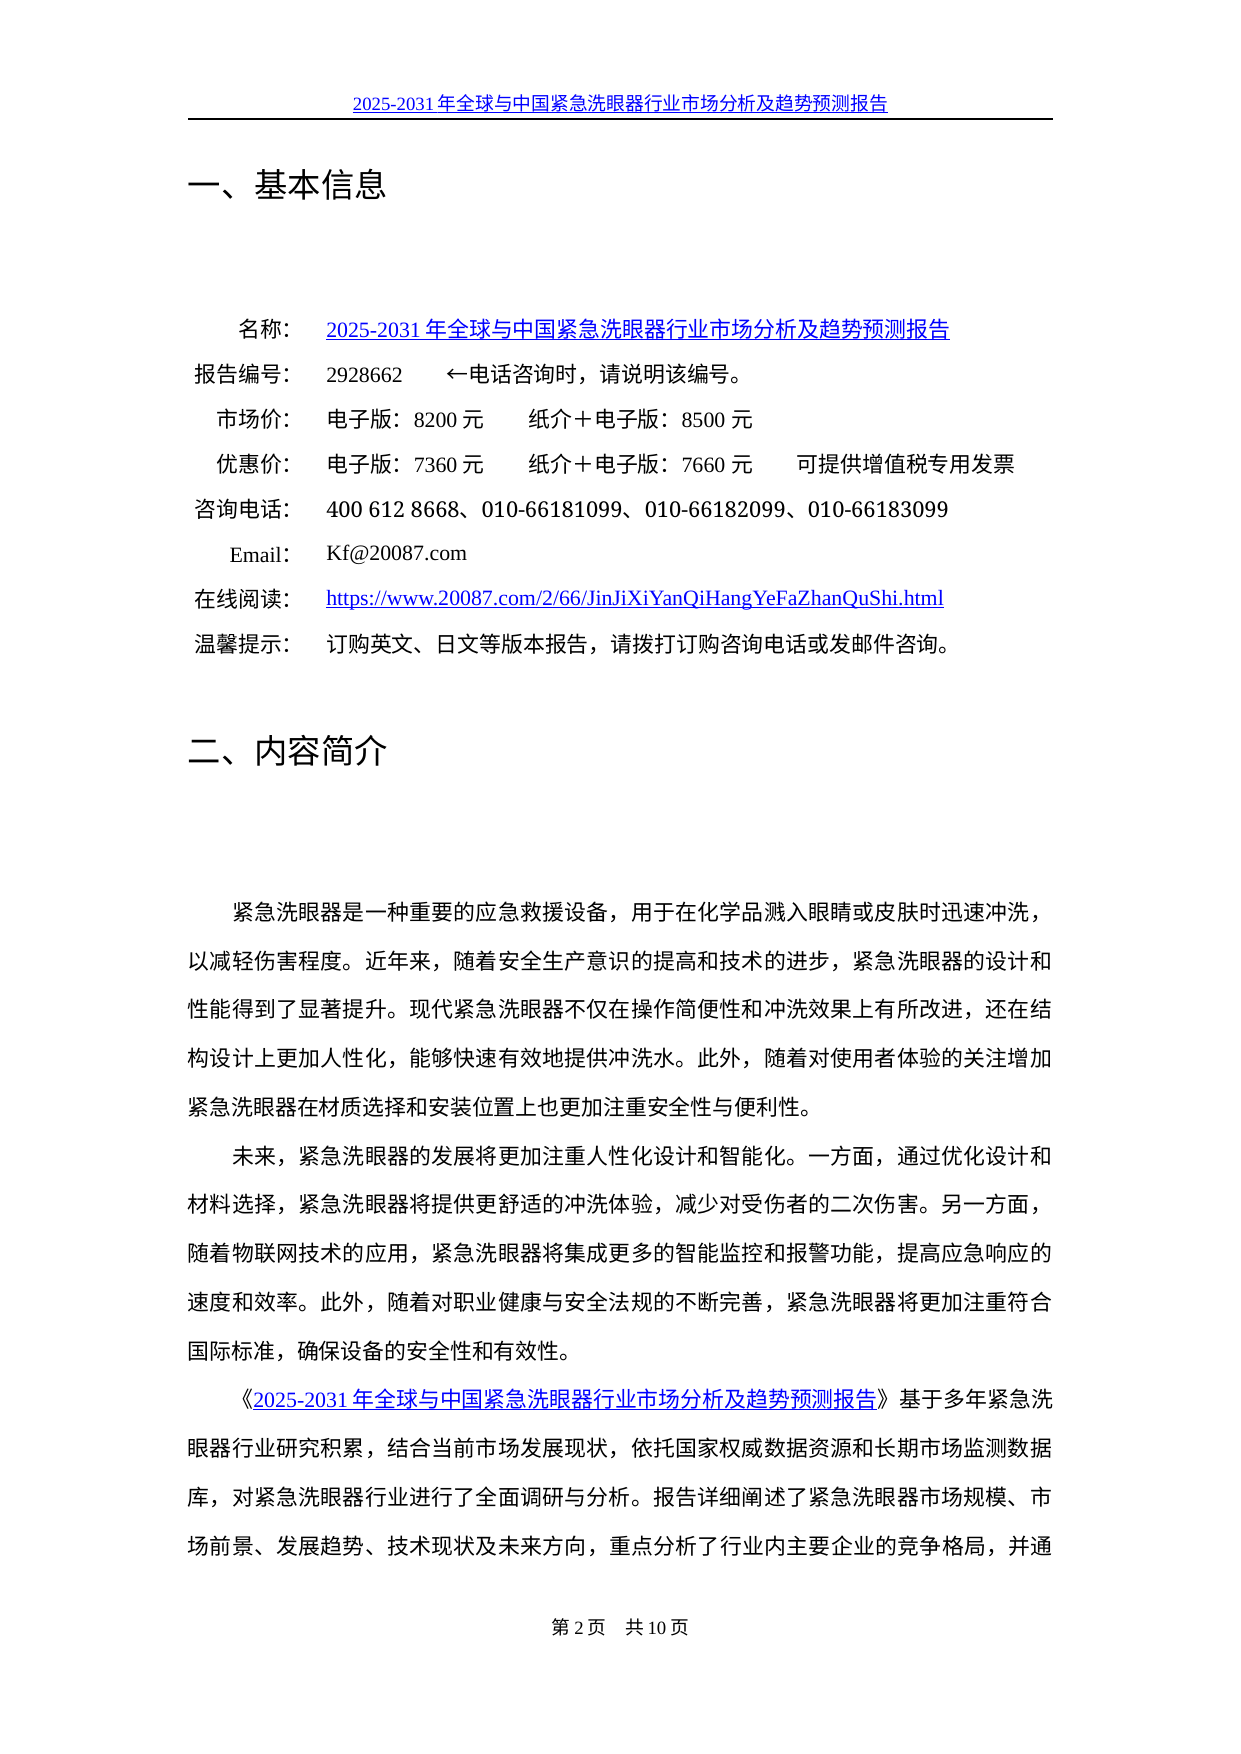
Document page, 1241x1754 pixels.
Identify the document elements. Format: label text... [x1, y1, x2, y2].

table_cell 2928662 ←电话咨询时，请说明该编号。 [315, 357, 1073, 402]
table_cell Kf@20087.com [315, 537, 1073, 582]
table_cell 报告编号： [167, 357, 315, 402]
table_cell 咨询电话： [167, 492, 315, 537]
table_cell 电子版：7360 元 纸介＋电子版：7660 元 可提供增值税专用发票 [315, 447, 1073, 492]
table_cell 在线阅读： [167, 582, 315, 627]
title 二、内容简介 [187, 717, 1053, 782]
table_cell 优惠价： [167, 447, 315, 492]
table_cell 订购英文、日文等版本报告，请拨打订购咨询电话或发邮件咨询。 [315, 627, 1073, 672]
table_cell Email： [167, 537, 315, 582]
table_cell 温馨提示： [167, 627, 315, 672]
table_header 2025-2031年全球与中国紧急洗眼器行业市场分析及趋势预测报告 [315, 312, 1073, 357]
title 一、基本信息 [187, 150, 1053, 215]
table_header 名称： [167, 312, 315, 357]
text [187, 894, 1053, 1561]
table_cell 400 612 8668、010-66181099、010-66182099、010-66183099 [315, 492, 1073, 537]
table_cell [315, 582, 1073, 627]
table_cell 电子版：8200 元 纸介＋电子版：8500 元 [315, 402, 1073, 447]
table_cell 市场价： [167, 402, 315, 447]
